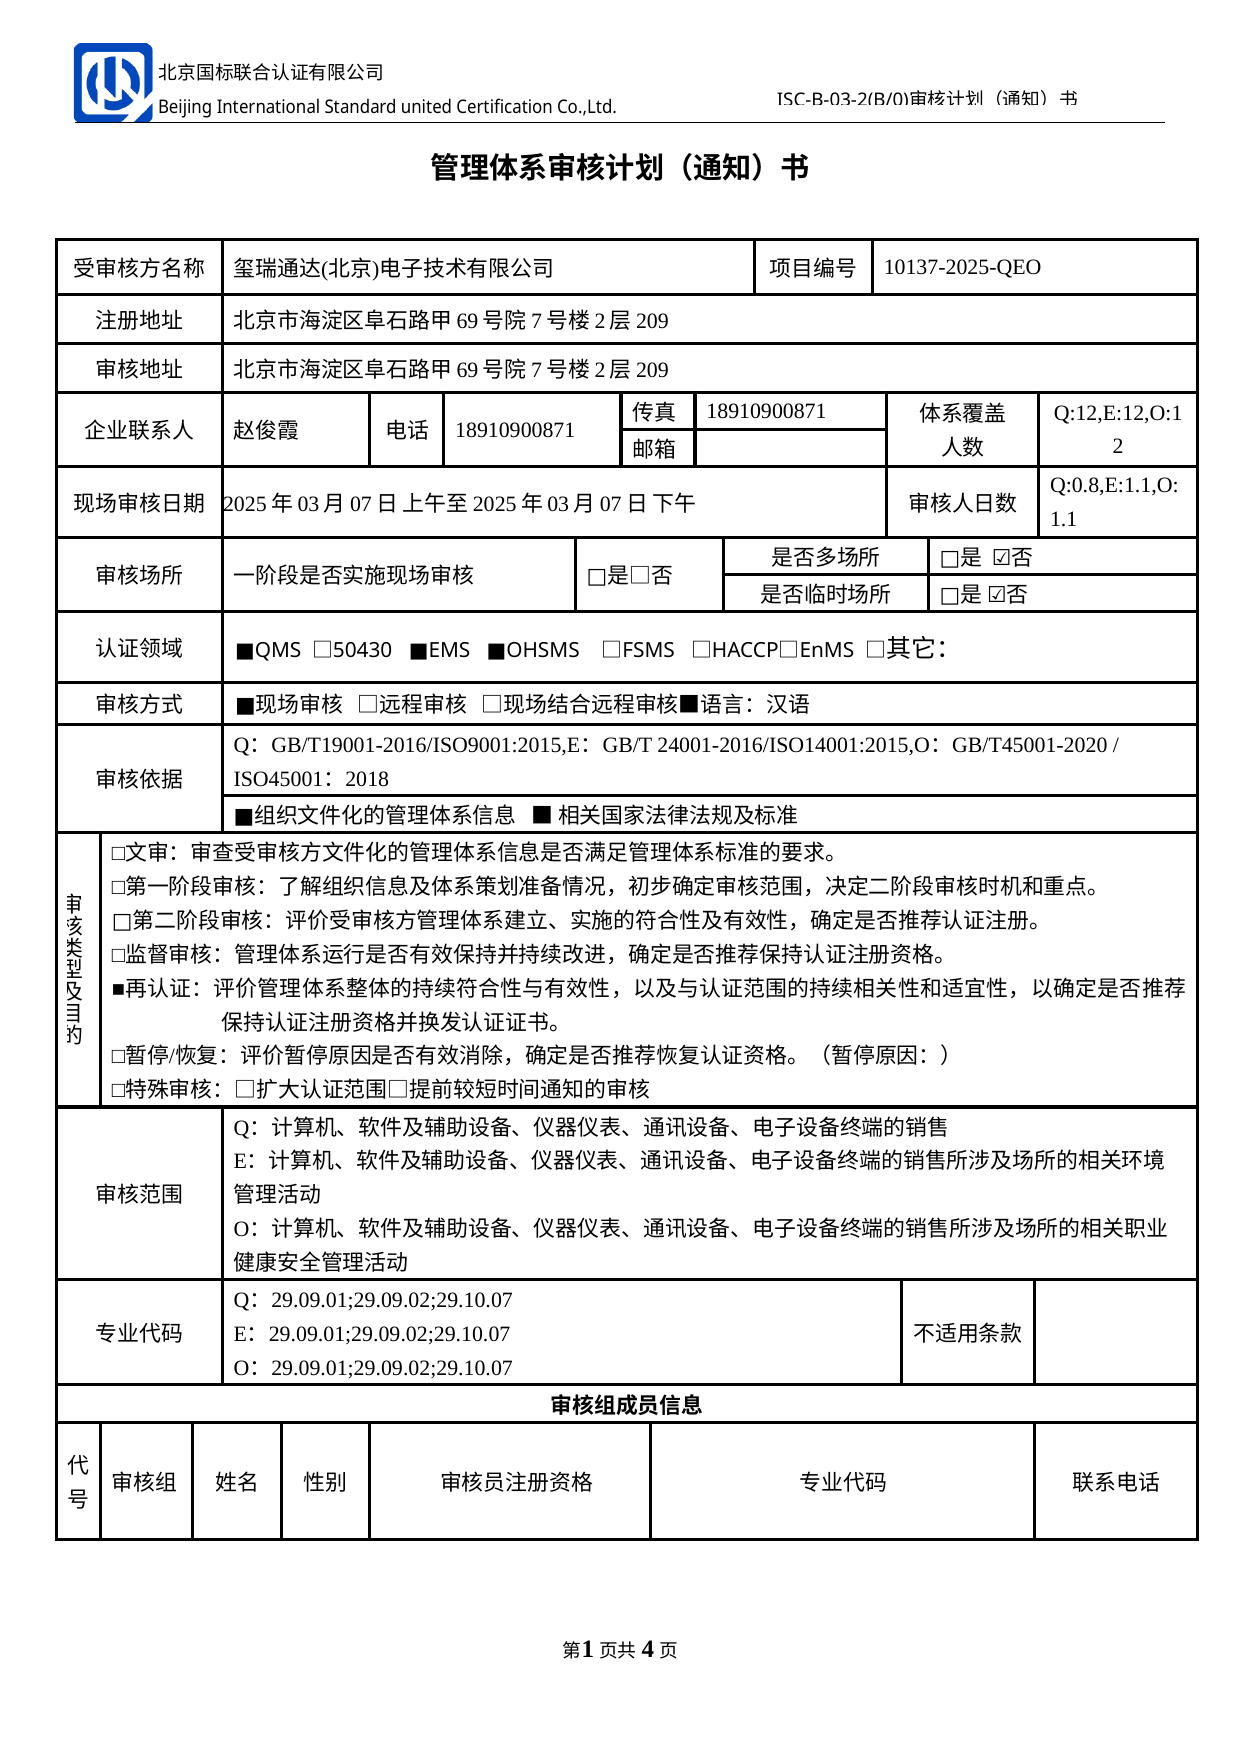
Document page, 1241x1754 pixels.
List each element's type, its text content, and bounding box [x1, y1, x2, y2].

table_cell 联系电话 [1036, 1424, 1196, 1537]
table_cell [1036, 1281, 1196, 1383]
table_cell 是否多场所 [725, 539, 927, 573]
table_header 受审核方名称 [58, 241, 221, 293]
table_cell ■现场审核 □远程审核 □现场结合远程审核■语言：汉语 [224, 684, 1196, 722]
text 管理体系审核计划（通知）书 [75, 131, 1165, 199]
table_header 10137-2025-QEO [874, 241, 1196, 293]
table_cell 审核类型及目的 [58, 834, 99, 1105]
table_cell 18910900871 [697, 394, 885, 428]
table_cell Q:0.8,E:1.1,O:1.1 [1040, 468, 1196, 536]
table_cell 北京市海淀区阜石路甲69号院7号楼2层209 [224, 296, 1196, 342]
table_cell 专业代码 [58, 1281, 221, 1383]
table_cell 18910900871 [445, 394, 619, 465]
table_cell 审核地址 [58, 345, 221, 391]
table_cell 审核范围 [58, 1109, 221, 1278]
table_cell 姓名 [194, 1424, 280, 1537]
table_cell 审核员注册资格 [371, 1424, 649, 1537]
table_cell 不适用条款 [903, 1281, 1033, 1383]
table_cell Q：计算机、软件及辅助设备、仪器仪表、通讯设备、电子设备终端的销售 E：计算机、软件及辅助设备、仪器仪表、通讯设备、电子设备终端的销售所涉及场所的相关环境管理活动 O：计算机、软件及辅助设备、仪器仪表、通讯设备、电子设备终端的销售所涉及场所的相关职业健康安全管理活动 [224, 1109, 1196, 1278]
table_cell 审核组 [102, 1424, 191, 1537]
table_cell 审核依据 [58, 726, 221, 831]
table_cell 北京市海淀区阜石路甲69号院7号楼2层209 [224, 345, 1196, 391]
table_cell 审核人日数 [888, 468, 1037, 536]
table_cell □文审：审查受审核方文件化的管理体系信息是否满足管理体系标准的要求。 □第一阶段审核：了解组织信息及体系策划准备情况，初步确定审核范围，决定二阶段审核时机和重点。 □第二阶段审核：评价受审核方管理体系建立、实施的符合性及有效性，确定是否推荐认证注册。 □监督审核：管理体系运行是否有效保持并持续改进，确定是否推荐保持认证注册资格。 ■再认证：评价管理体系整体的持续符合性与有效性，以及与认证范围的持续相关性和适宜性，以确定是否推荐保持认证注册资格并换发认证证书。 □暂停/恢复：评价暂停原因是否有效消除，确定是否推荐恢复认证资格。（暂停原因：） □特殊审核：□扩大认证范围□提前较短时间通知的审核 [102, 834, 1196, 1105]
table_cell □是 ☑否 [930, 576, 1196, 610]
table_header 玺瑞通达(北京)电子技术有限公司 [224, 241, 753, 293]
table_cell 认证领域 [58, 613, 221, 681]
table_cell 邮箱 [623, 431, 693, 465]
table_cell 企业联系人 [58, 394, 221, 465]
table_cell 体系覆盖 人数 [888, 394, 1037, 465]
table_cell 赵俊霞 [224, 394, 368, 465]
table_cell Q：GB/T19001-2016/ISO9001:2015,E：GB/T 24001-2016/ISO14001:2015,O：GB/T45001-2020 / ISO45001：2018 [224, 726, 1196, 793]
table_cell □是□否 [577, 539, 722, 610]
table_cell 2025年03月07日 上午至2025年03月07日 下午 [224, 468, 885, 536]
table_cell 一阶段是否实施现场审核 [224, 539, 574, 610]
table_cell [697, 431, 885, 465]
table_cell Q：29.09.01;29.09.02;29.10.07 E：29.09.01;29.09.02;29.10.07 O：29.09.01;29.09.02;29.10.07 [224, 1281, 900, 1383]
table_cell ■QMS □50430 ■EMS ■OHSMS □FSMS □HACCP□EnMS □其它： [224, 613, 1196, 681]
table_cell 性别 [283, 1424, 368, 1537]
table_cell ■组织文件化的管理体系信息 ■ 相关国家法律法规及标准 [224, 797, 1196, 831]
table_cell 是否临时场所 [725, 576, 927, 610]
table_cell 审核场所 [58, 539, 221, 610]
table_cell 审核方式 [58, 684, 221, 722]
table_cell 注册地址 [58, 296, 221, 342]
table_cell 专业代码 [652, 1424, 1033, 1537]
table_header 项目编号 [756, 241, 871, 293]
table_cell 代号 [58, 1424, 99, 1537]
table_cell 审核组成员信息 [58, 1386, 1196, 1421]
table_cell □是 ☑否 [930, 539, 1196, 573]
table_cell Q:12,E:12,O:12 [1040, 394, 1196, 465]
table_cell 现场审核日期 [58, 468, 221, 536]
picture [73, 43, 153, 123]
table_cell 传真 [623, 394, 693, 428]
table_cell 电话 [371, 394, 442, 465]
